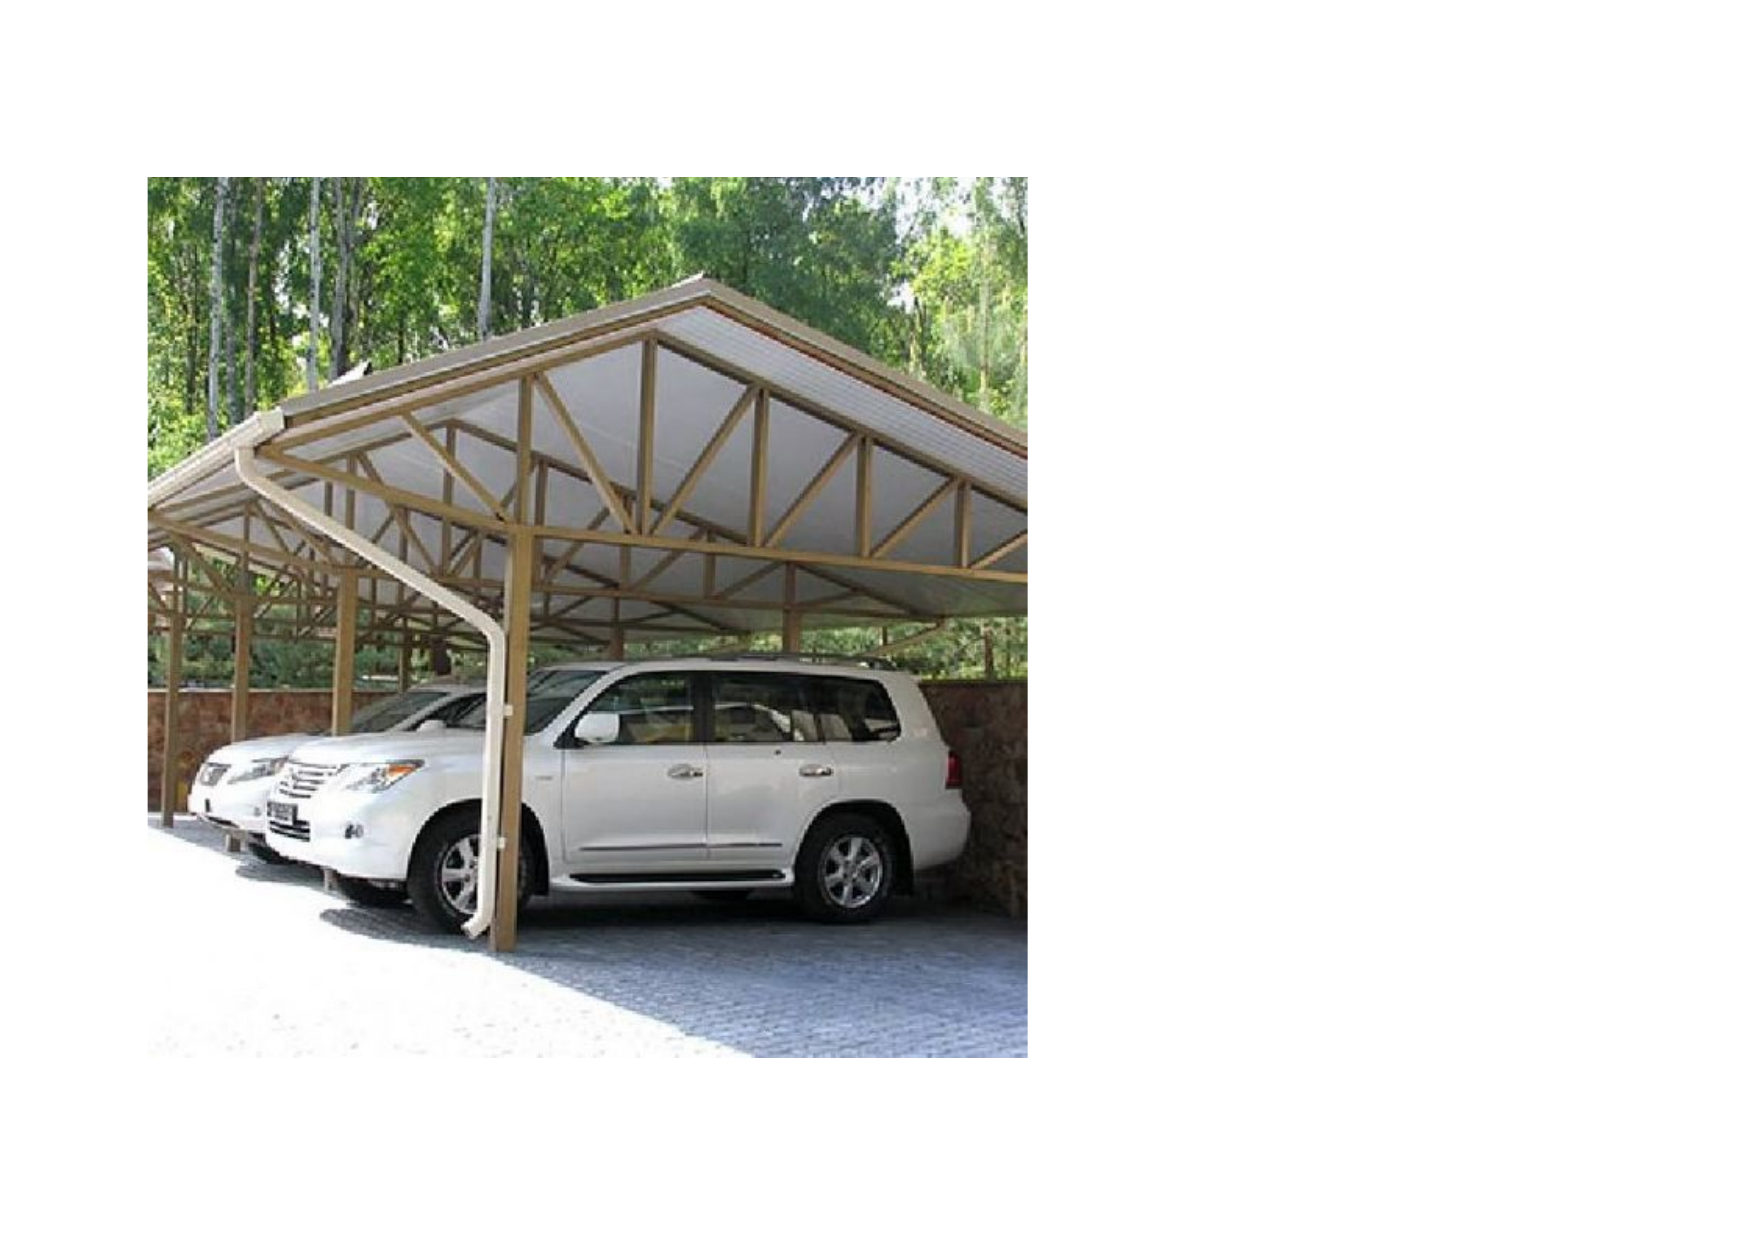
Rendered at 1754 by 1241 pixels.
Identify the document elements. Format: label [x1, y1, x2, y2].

picture [147, 177, 1028, 1058]
